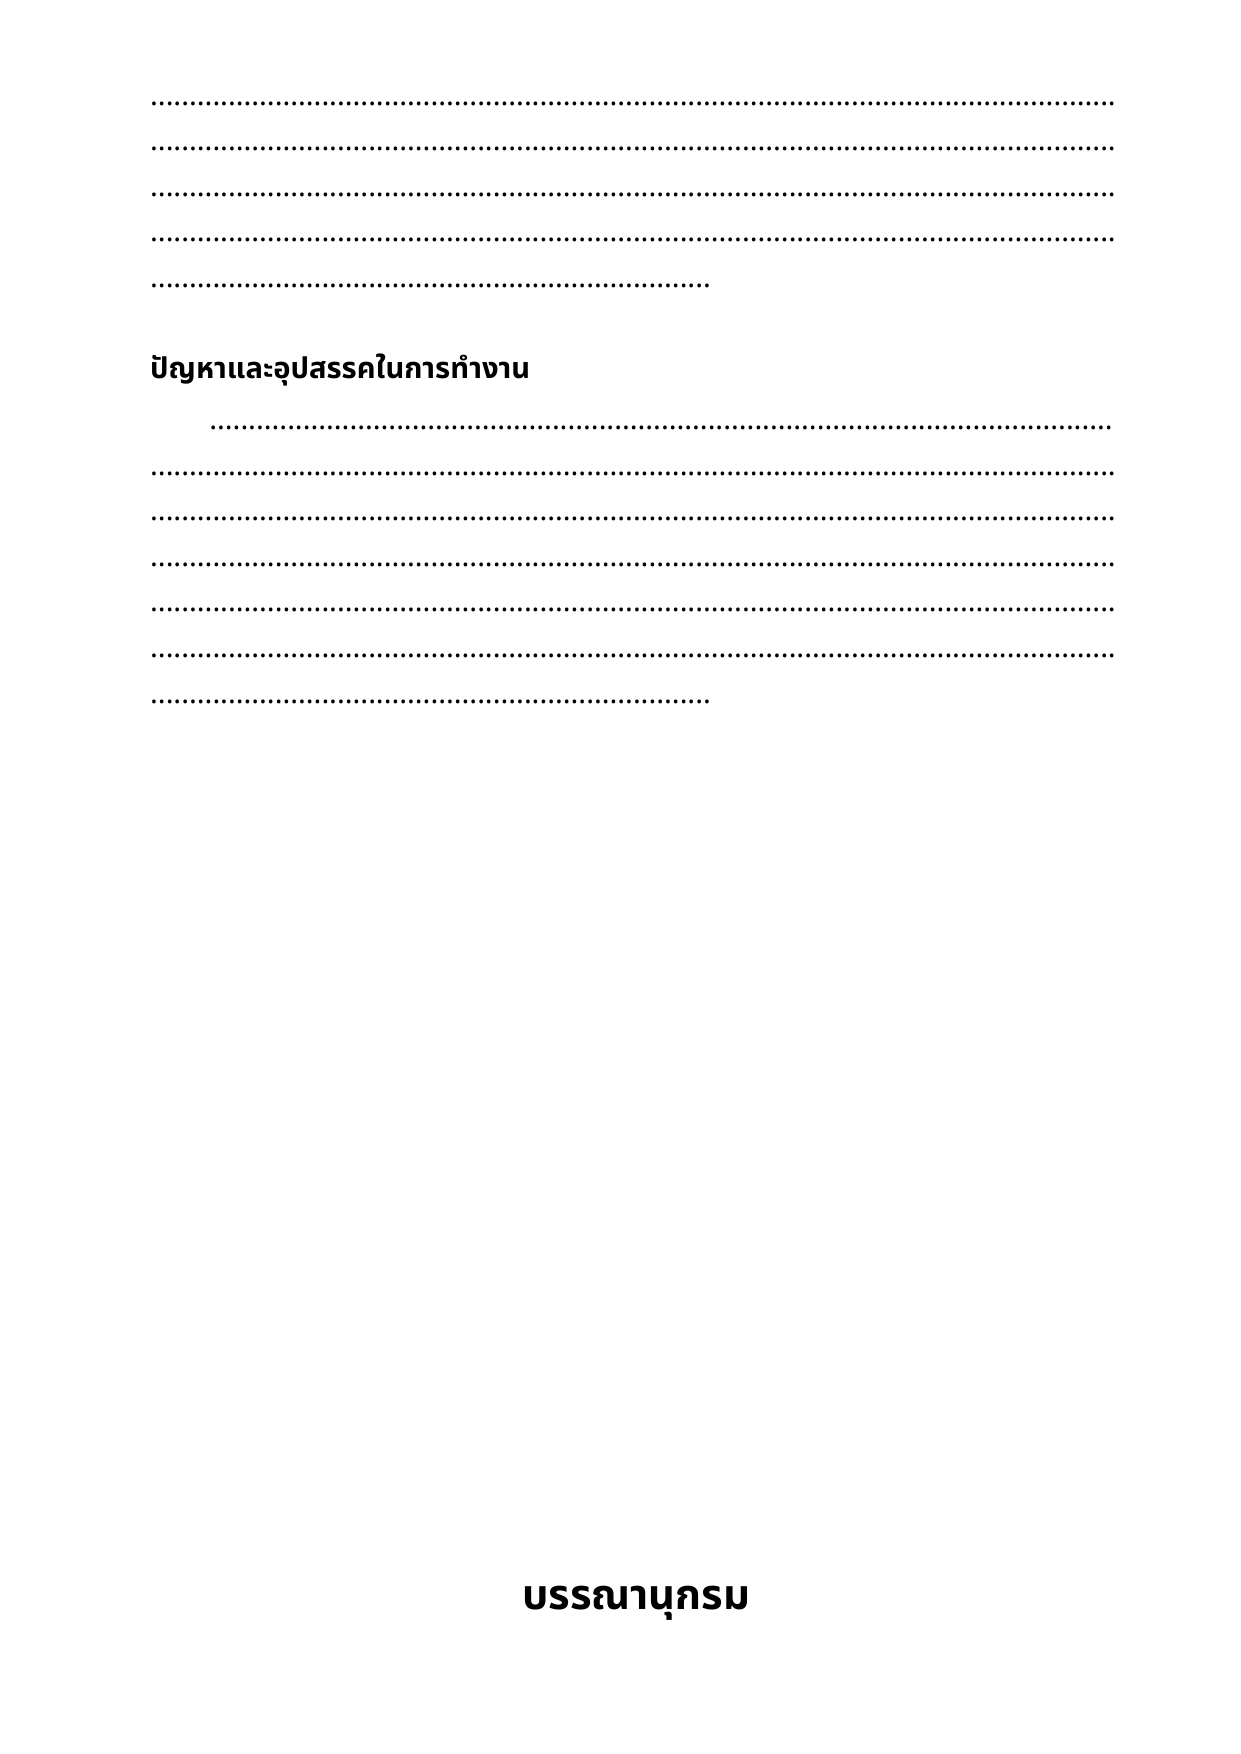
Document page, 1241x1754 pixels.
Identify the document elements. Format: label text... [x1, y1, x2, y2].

text บรรณานุกรม [150, 1565, 1122, 1628]
text ปัญหาและอุปสรรคในการทำงาน [150, 348, 1122, 392]
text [150, 74, 1122, 296]
